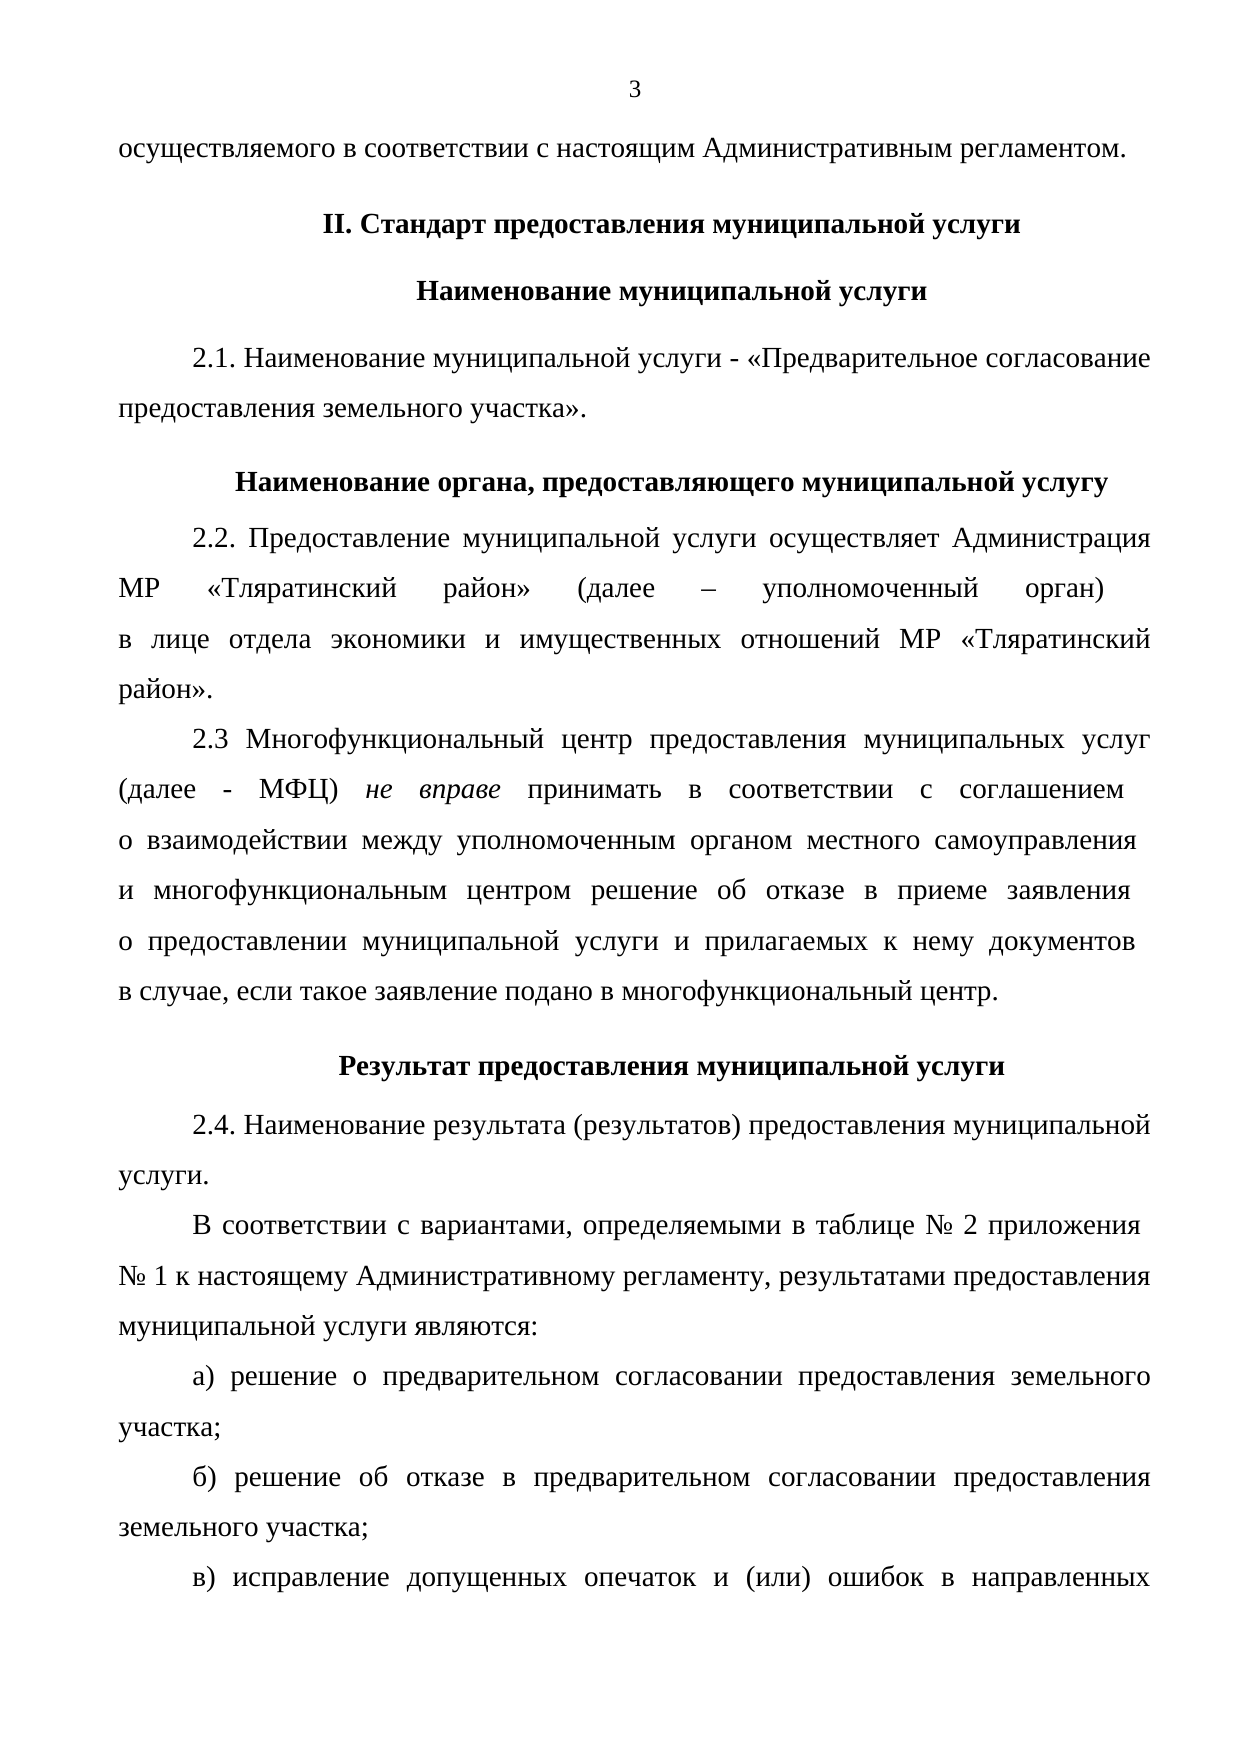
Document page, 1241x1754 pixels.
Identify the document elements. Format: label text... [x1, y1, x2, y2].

title Результат предоставления муниципальной услуги [118, 1048, 1152, 1082]
text 2.3 Многофункциональный центр предоставления муниципальных услуг (далее - МФЦ) не вправе принимать в соответствии с соглашением о взаимодействии между уполномоченным органом местного самоуправления и многофункциональным центром решение об отказе в приеме заявления о предоставлении муниципальной услуги и прилагаемых к нему документов в случае, если такое заявление подано в многофункциональный центр. [118, 721, 1152, 1006]
text 2.1. Наименование муниципальной услуги - «Предварительное согласование предоставления земельного участка». [118, 340, 1152, 424]
text В соответствии с вариантами, определяемыми в таблице № 2 приложения № 1 к настоящему Административному регламенту, результатами предоставления муниципальной услуги являются: [118, 1207, 1152, 1342]
text 2.4. Наименование результата (результатов) предоставления муниципальной услуги. [118, 1107, 1152, 1191]
text б) решение об отказе в предварительном согласовании предоставления земельного участка; [118, 1459, 1152, 1543]
title Наименование муниципальной услуги [118, 273, 1152, 307]
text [118, 131, 1152, 164]
text Наименование органа, предоставляющего муниципальной услугу [118, 464, 1152, 497]
text а) решение о предварительном согласовании предоставления земельного участка; [118, 1358, 1152, 1442]
title II. Стандарт предоставления муниципальной услуги [118, 206, 1152, 239]
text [118, 1559, 1152, 1593]
text 2.2. Предоставление муниципальной услуги осуществляет Администрация МР «Тляратинский район» (далее – уполномоченный орган) в лице отдела экономики и имущественных отношений МР «Тляратинский район». [118, 520, 1152, 704]
